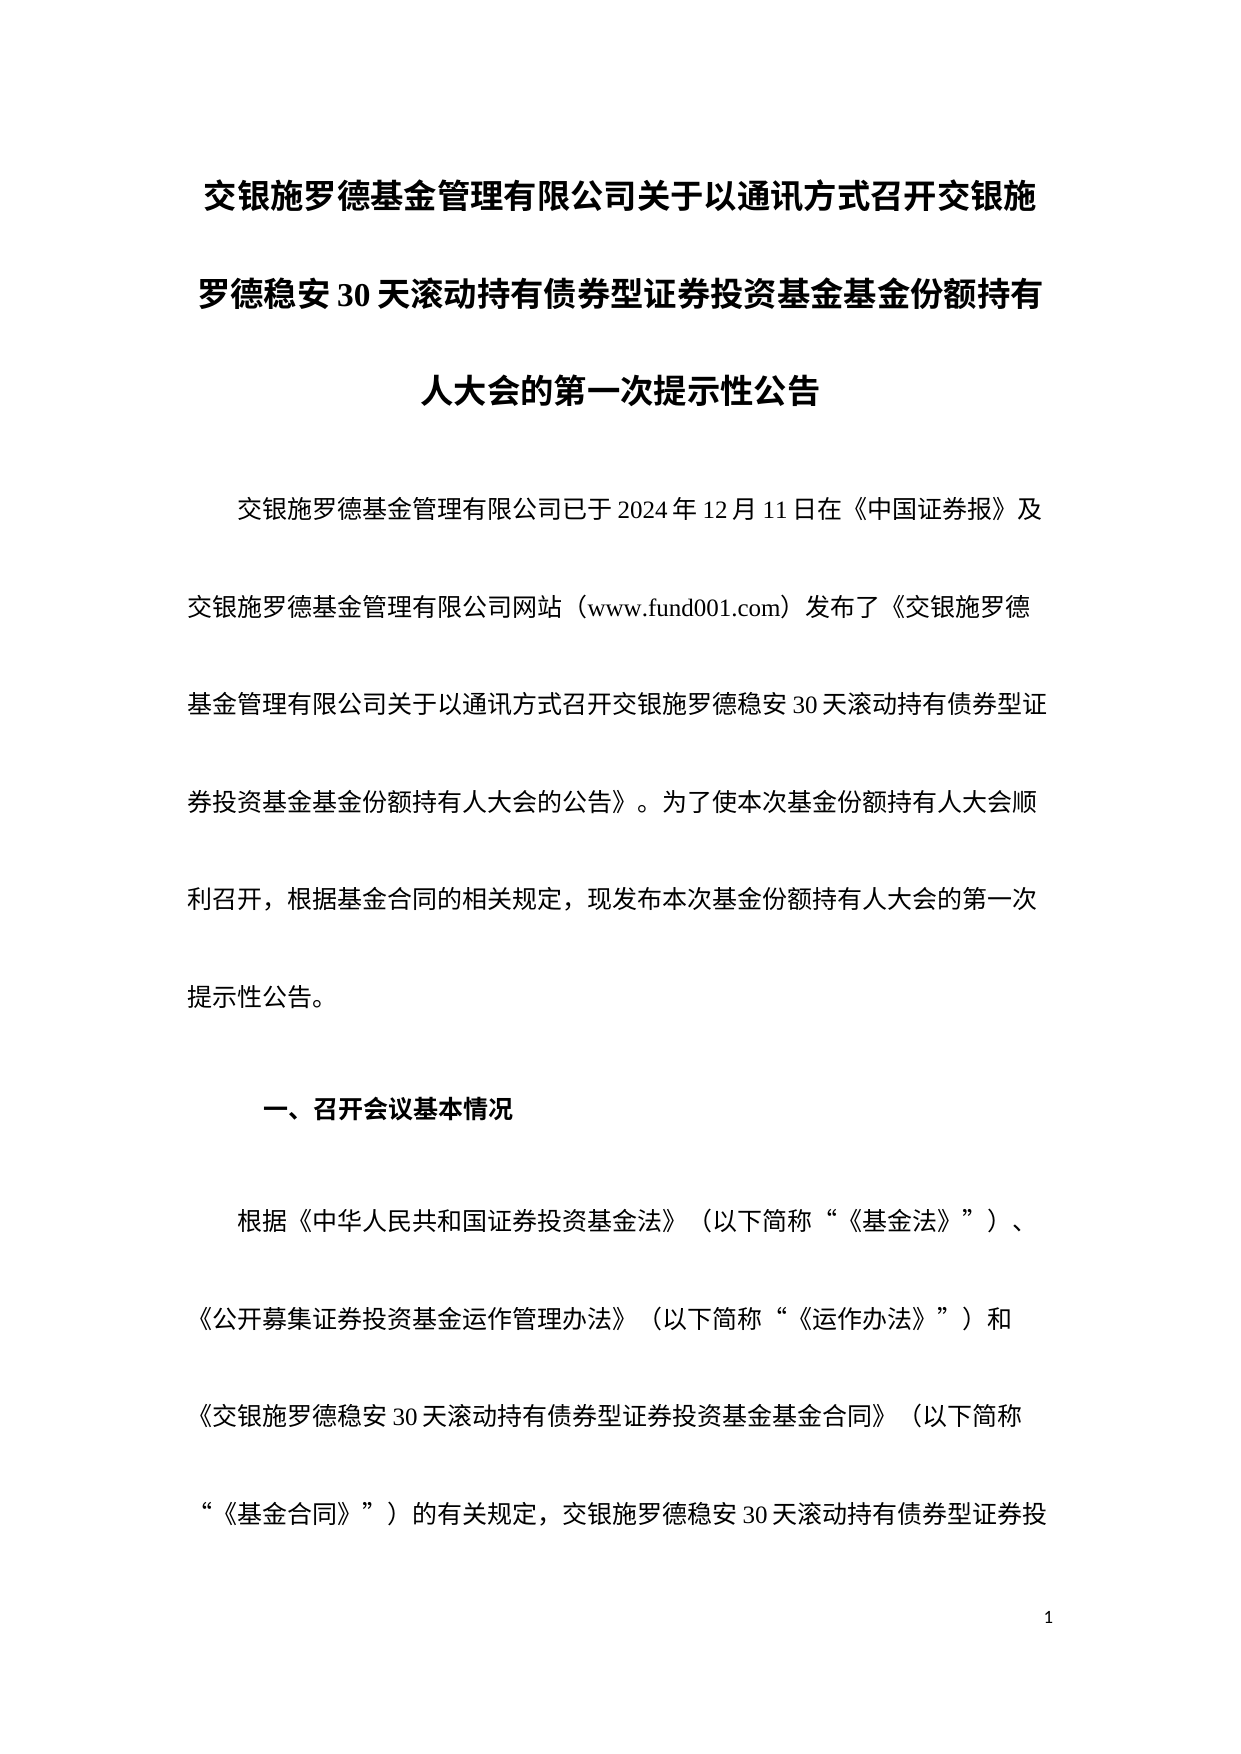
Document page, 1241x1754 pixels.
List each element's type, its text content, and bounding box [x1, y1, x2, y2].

text 交银施罗德基金管理有限公司关于以通讯方式召开交银施罗德稳安30天滚动持有债券型证券投资基金基金份额持有人大会的第一次提示性公告 [187, 162, 1053, 422]
text 交银施罗德基金管理有限公司已于2024年12月11日在《中国证券报》及交银施罗德基金管理有限公司网站（www.fund001.com）发布了《交银施罗德基金管理有限公司关于以通讯方式召开交银施罗德稳安30天滚动持有债券型证券投资基金基金份额持有人大会的公告》。为了使本次基金份额持有人大会顺利召开，根据基金合同的相关规定，现发布本次基金份额持有人大会的第一次提示性公告。 [187, 475, 1053, 1028]
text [187, 1187, 1053, 1545]
text 一、召开会议基本情况 [187, 1075, 1053, 1140]
